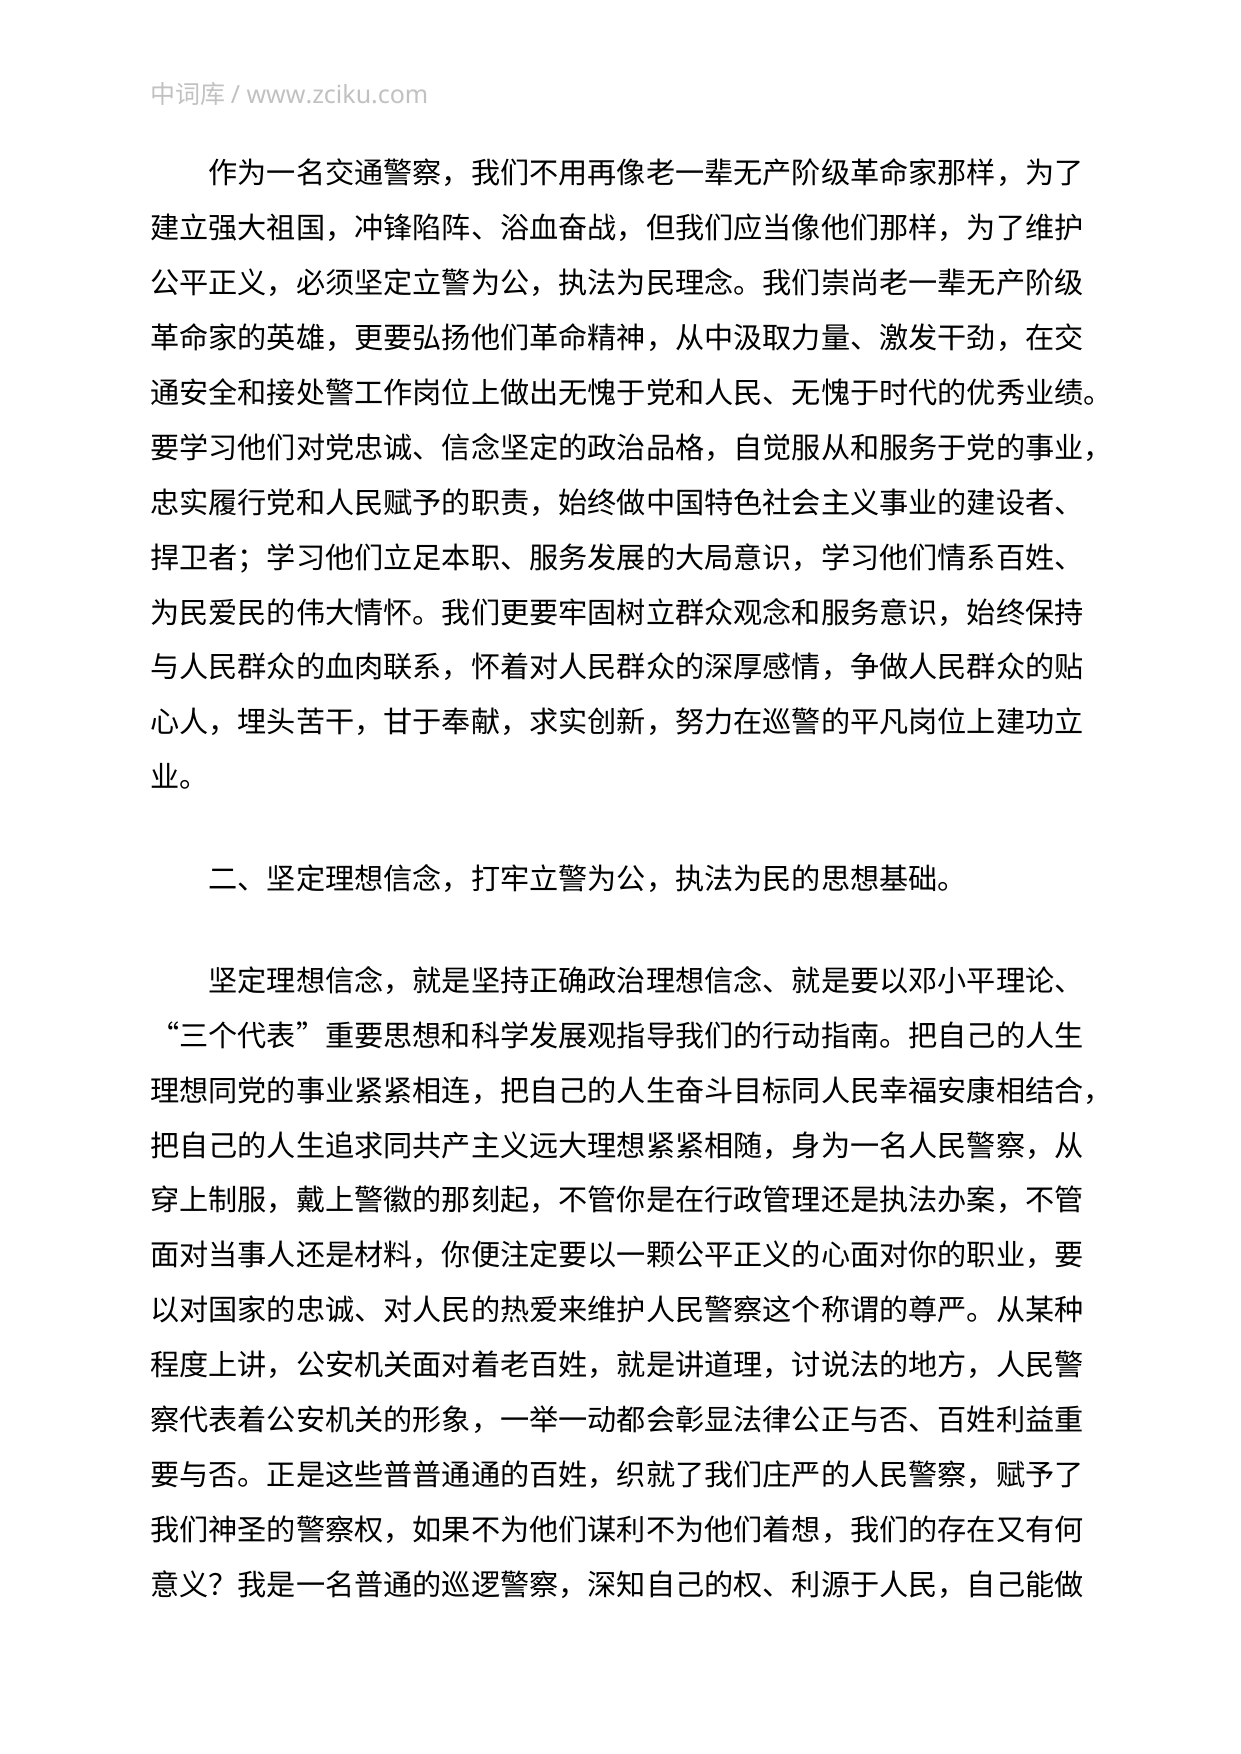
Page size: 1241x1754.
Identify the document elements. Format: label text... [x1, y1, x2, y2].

text 二、坚定理想信念，打牢立警为公，执法为民的思想基础。 [150, 856, 1090, 898]
text 作为一名交通警察，我们不用再像老一辈无产阶级革命家那样，为了建立强大祖国，冲锋陷阵、浴血奋战，但我们应当像他们那样，为了维护公平正义，必须坚定立警为公，执法为民理念。我们崇尚老一辈无产阶级革命家的英雄，更要弘扬他们革命精神，从中汲取力量、激发干劲，在交通安全和接处警工作岗位上做出无愧于党和人民、无愧于时代的优秀业绩。要学习他们对党忠诚、信念坚定的政治品格，自觉服从和服务于党的事业，忠实履行党和人民赋予的职责，始终做中国特色社会主义事业的建设者、捍卫者；学习他们立足本职、服务发展的大局意识，学习他们情系百姓、为民爱民的伟大情怀。我们更要牢固树立群众观念和服务意识，始终保持与人民群众的血肉联系，怀着对人民群众的深厚感情，争做人民群众的贴心人，埋头苦干，甘于奉献，求实创新，努力在巡警的平凡岗位上建功立业。 [150, 150, 1090, 796]
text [150, 957, 1090, 1603]
